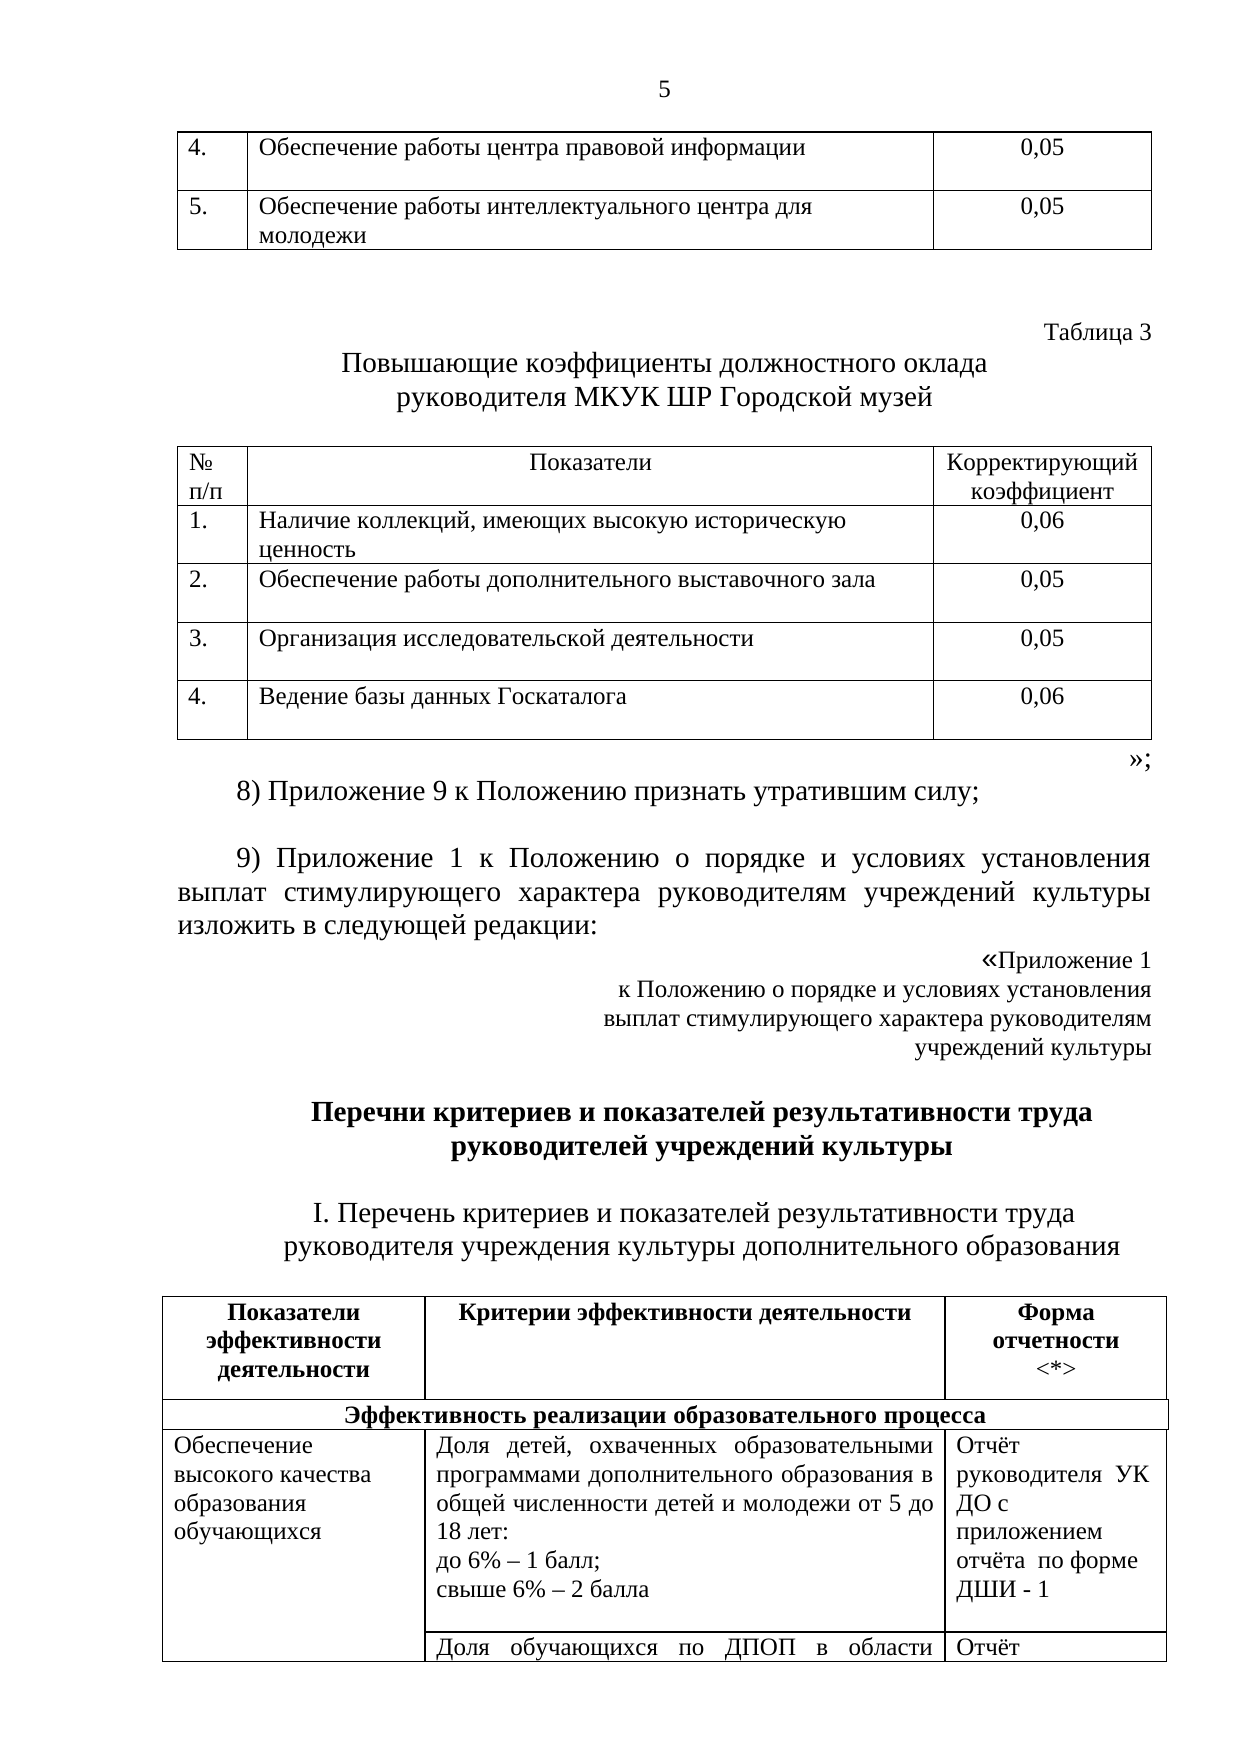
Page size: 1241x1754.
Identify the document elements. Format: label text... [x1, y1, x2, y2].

text Таблица 3 [177, 317, 1152, 345]
table_cell 4. [178, 133, 247, 190]
table_cell 0,05 [934, 623, 1151, 680]
table_cell Организация исследовательской деятельности [248, 623, 933, 680]
text Перечни критериев и показателей результативности труда [252, 1094, 1152, 1128]
table_cell Обеспечение работы дополнительного выставочного зала [248, 564, 933, 622]
table_cell Ведение базы данных Госкаталога [248, 681, 933, 739]
table_cell Обеспечение работы центра правовой информации [248, 133, 933, 190]
table_cell Обеспечение работы интеллектуального центра для молодежи [248, 191, 933, 248]
table_cell Доля детей, охваченных образовательными программами дополнительного образования в общей численности детей и молодежи от 5 до 18 лет: до 6% – 1 балл; свыше 6% – 2 балла [426, 1430, 944, 1631]
text учреждений культуры [177, 1032, 1152, 1061]
table_header Корректирующий коэффициент [934, 447, 1151, 504]
table_header № п/п [178, 447, 247, 504]
table_cell Эффективность реализации образовательного процесса [163, 1400, 1168, 1429]
table_cell Наличие коллекций, имеющих высокую историческую ценность [248, 506, 933, 563]
table_header Показатели [248, 447, 933, 504]
table_cell 0,05 [934, 133, 1151, 190]
text к Положению о порядке и условиях установления [177, 974, 1152, 1003]
table_cell 0,05 [934, 564, 1151, 622]
table_cell 1. [178, 506, 247, 563]
table_cell 0,06 [934, 506, 1151, 563]
text 8) Приложение 9 к Положению признать утратившим силу; [177, 773, 1152, 807]
text руководителей учреждений культуры [177, 1128, 1152, 1161]
table_cell 4. [178, 681, 247, 739]
text выплат стимулирующего характера руководителям [177, 1003, 1152, 1032]
text Повышающие коэффициенты должностного оклада [177, 345, 1152, 379]
text руководителя МКУК ШР Городской музей [177, 379, 1152, 412]
text руководителя учреждения культуры дополнительного образования [177, 1228, 1152, 1262]
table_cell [946, 1633, 1166, 1661]
text «Приложение 1 [177, 941, 1152, 974]
table_header Форма отчетности <*> [946, 1297, 1166, 1399]
table_cell 5. [178, 191, 247, 248]
text I. Перечень критериев и показателей результативности труда [177, 1195, 1152, 1228]
text 9) Приложение 1 к Положению о порядке и условиях установления выплат стимулирующего характера руководителям учреждений культуры изложить в следующей редакции: [177, 840, 1152, 941]
table_header Критерии эффективности деятельности [426, 1297, 944, 1399]
table_cell 0,05 [934, 191, 1151, 248]
table_cell 3. [178, 623, 247, 680]
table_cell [426, 1633, 944, 1661]
table_cell Обеспечение высокого качества образования обучающихся [163, 1430, 424, 1661]
table_cell 2. [178, 564, 247, 622]
table_header Показатели эффективности деятельности [163, 1297, 424, 1399]
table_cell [946, 1430, 1166, 1631]
text »; [177, 740, 1152, 773]
table_cell 0,06 [934, 681, 1151, 739]
